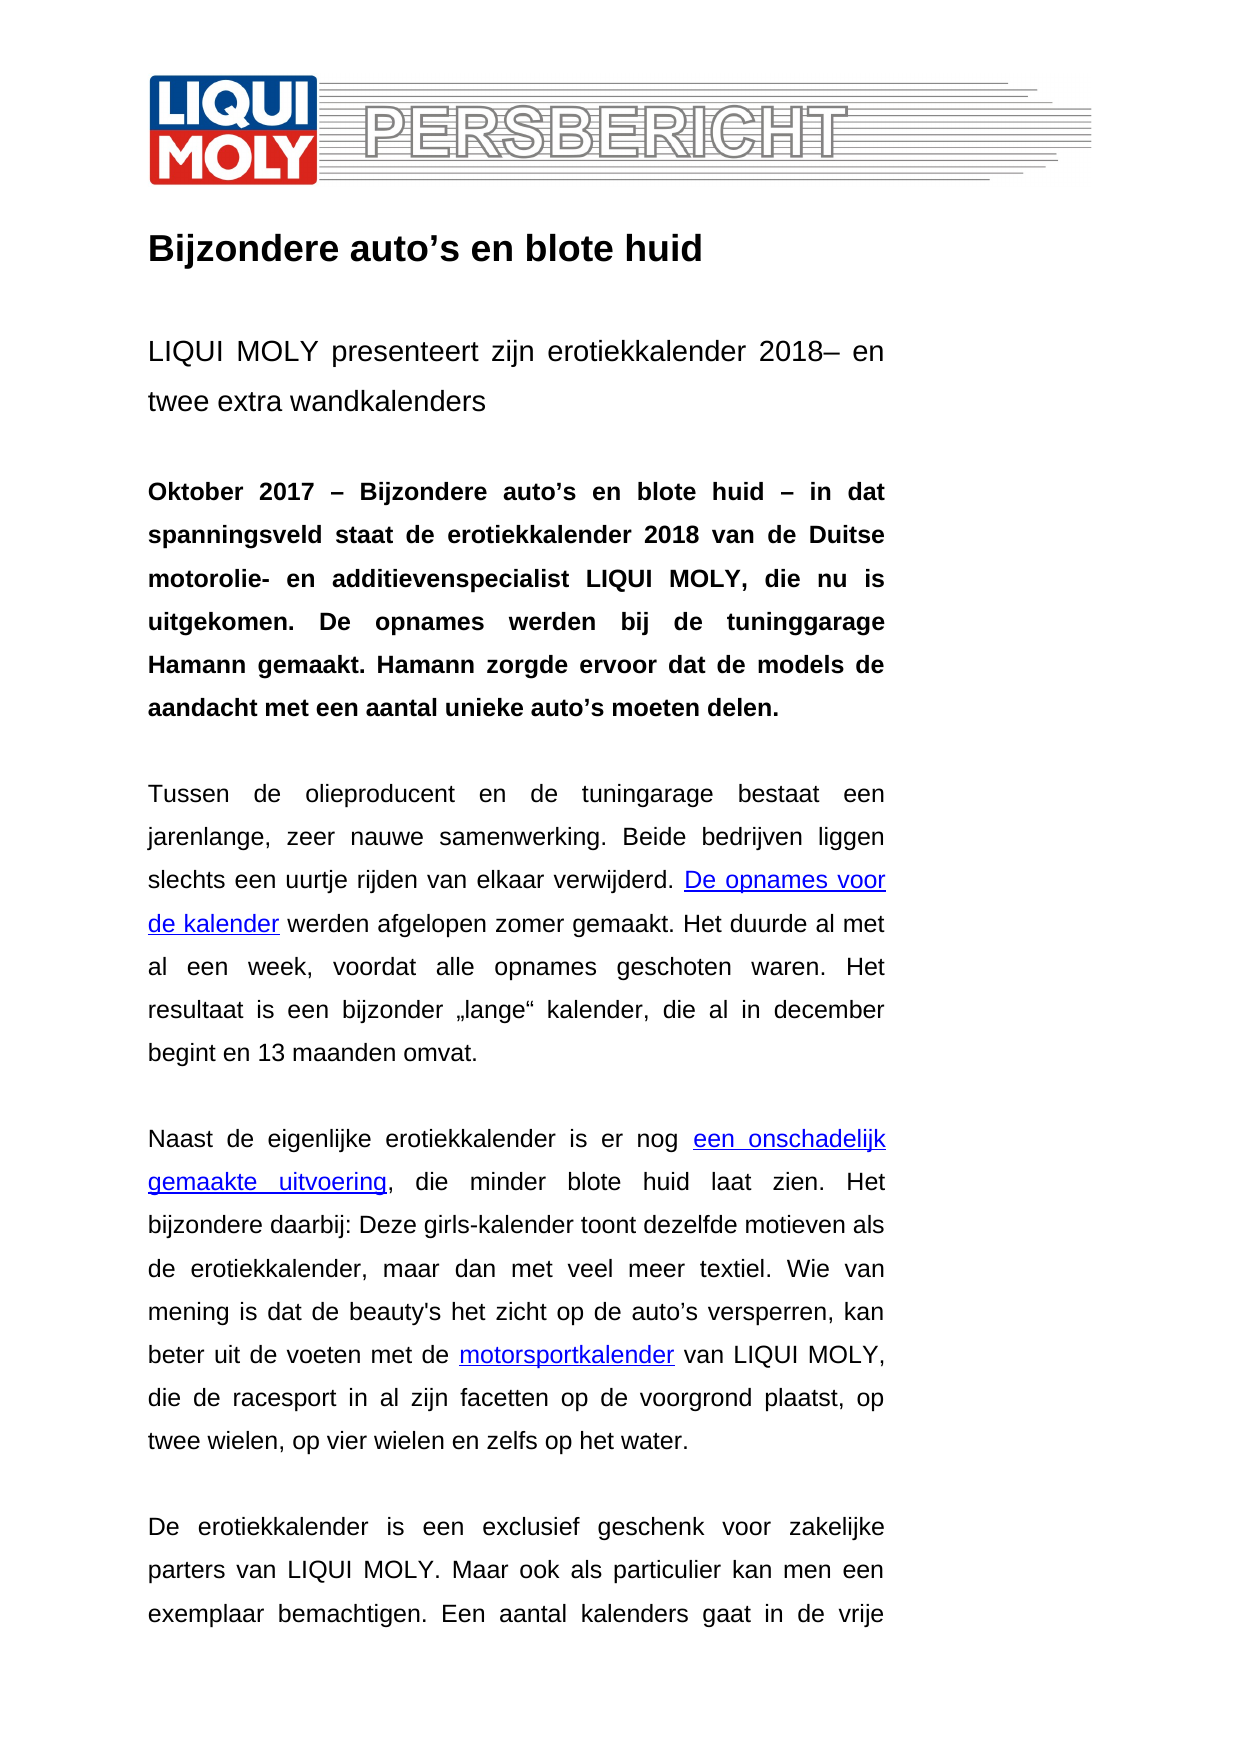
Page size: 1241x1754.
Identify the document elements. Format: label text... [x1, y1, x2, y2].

picture [147, 73, 1092, 187]
text Oktober 2017 – Bijzondere auto’s en blote huid – in dat spanningsveld staat de erotiekkalender 2018 van de Duitse motorolie- en additievenspecialist LIQUI MOLY, die nu is uitgekomen. De opnames werden bij de tuninggarage Hamann gemaakt. Hamann zorgde ervoor dat de models de aandacht met een aantal unieke auto’s moeten delen. [148, 477, 886, 722]
text Tussen de olieproducent en de tuningarage bestaat een jarenlange, zeer nauwe samenwerking. Beide bedrijven liggen slechts een uurtje rijden van elkaar verwijderd. De opnames voor de kalender werden afgelopen zomer gemaakt. Het duurde al met al een week, voordat alle opnames geschoten waren. Het resultaat is een bijzonder „lange“ kalender, die al in december begint en 13 maanden omvat. [148, 779, 886, 1067]
text Bijzondere auto’s en blote huid [148, 226, 886, 269]
text LIQUI MOLY presenteert zijn erotiekkalender 2018– en twee extra wandkalenders [148, 333, 886, 417]
text Naast de eigenlijke erotiekkalender is er nog een onschadelijk gemaakte uitvoering, die minder blote huid laat zien. Het bijzondere daarbij: Deze girls-kalender toont dezelfde motieven als de erotiekkalender, maar dan met veel meer textiel. Wie van mening is dat de beauty's het zicht op de auto’s versperren, kan beter uit de voeten met de motorsportkalender van LIQUI MOLY, die de racesport in al zijn facetten op de voorgrond plaatst, op twee wielen, op vier wielen en zelfs op het water. [148, 1124, 886, 1455]
